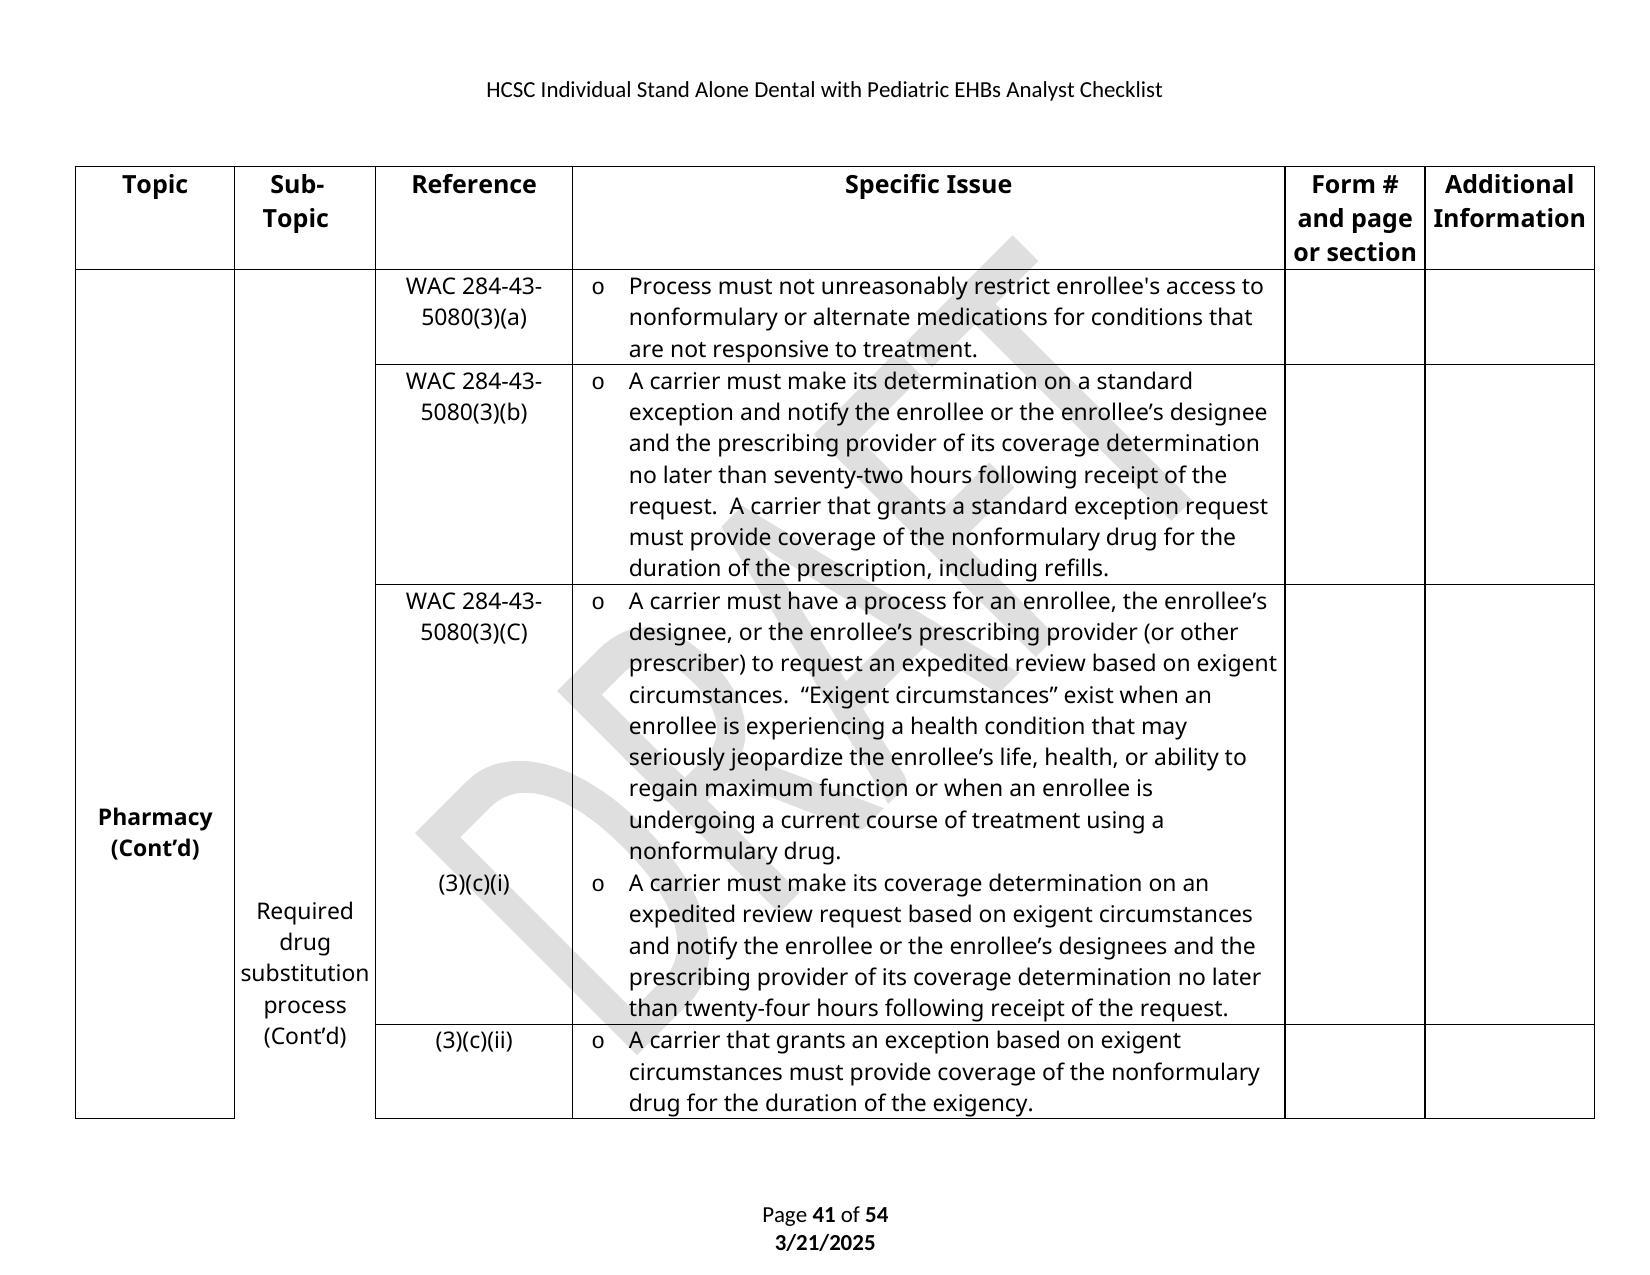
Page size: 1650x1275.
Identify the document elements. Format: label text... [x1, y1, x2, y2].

table_cell [1426, 585, 1594, 866]
table_cell A carrier must make its determination on a standard exception and notify the enrollee or the enrollee’s designee and the prescribing provider of its coverage determination no later than seventy-two hours following receipt of the request. A carrier that grants a standard exception request must provide coverage of the nonformulary drug for the duration of the prescription, including refills. [573, 365, 1284, 584]
table_cell [1286, 585, 1424, 866]
table_header Reference [376, 167, 572, 269]
table_cell [1426, 866, 1594, 1023]
table_header Form # and page or section [1286, 167, 1424, 269]
table_cell (3)(c)(ii) [376, 1025, 572, 1118]
table_cell [1426, 270, 1594, 364]
table_cell [1426, 365, 1594, 584]
table_header Topic [76, 167, 234, 269]
table_cell Process must not unreasonably restrict enrollee's access to nonformulary or alternate medications for conditions that are not responsive to treatment. [573, 270, 1284, 364]
table_header Additional Information [1426, 167, 1594, 269]
table_cell [1286, 365, 1424, 584]
table_cell [1286, 1025, 1424, 1118]
table_cell WAC 284-43-5080(3)(C) [376, 585, 572, 866]
table_cell A carrier that grants an exception based on exigent circumstances must provide coverage of the nonformulary drug for the duration of the exigency. [573, 1025, 1284, 1118]
table_header Specific Issue [573, 167, 1284, 269]
table_cell (3)(c)(i) [376, 866, 572, 1023]
table_cell [1426, 1025, 1594, 1118]
table_cell A carrier must have a process for an enrollee, the enrollee’s designee, or the enrollee’s prescribing provider (or other prescriber) to request an expedited review based on exigent circumstances. “Exigent circumstances” exist when an enrollee is experiencing a health condition that may seriously jeopardize the enrollee’s life, health, or ability to regain maximum function or when an enrollee is undergoing a current course of treatment using a nonformulary drug. [573, 585, 1284, 866]
table_header Sub-Topic [235, 167, 375, 269]
table_cell Required drug substitution process Required drug substitution process (Cont’d) Required drug substitution process (Cont’d) [235, 270, 375, 1118]
table_cell [1286, 866, 1424, 1023]
table_cell WAC 284-43-5080(3)(a) [376, 270, 572, 364]
table_cell [1286, 270, 1424, 364]
table_cell WAC 284-43-5080(3)(b) [376, 365, 572, 584]
